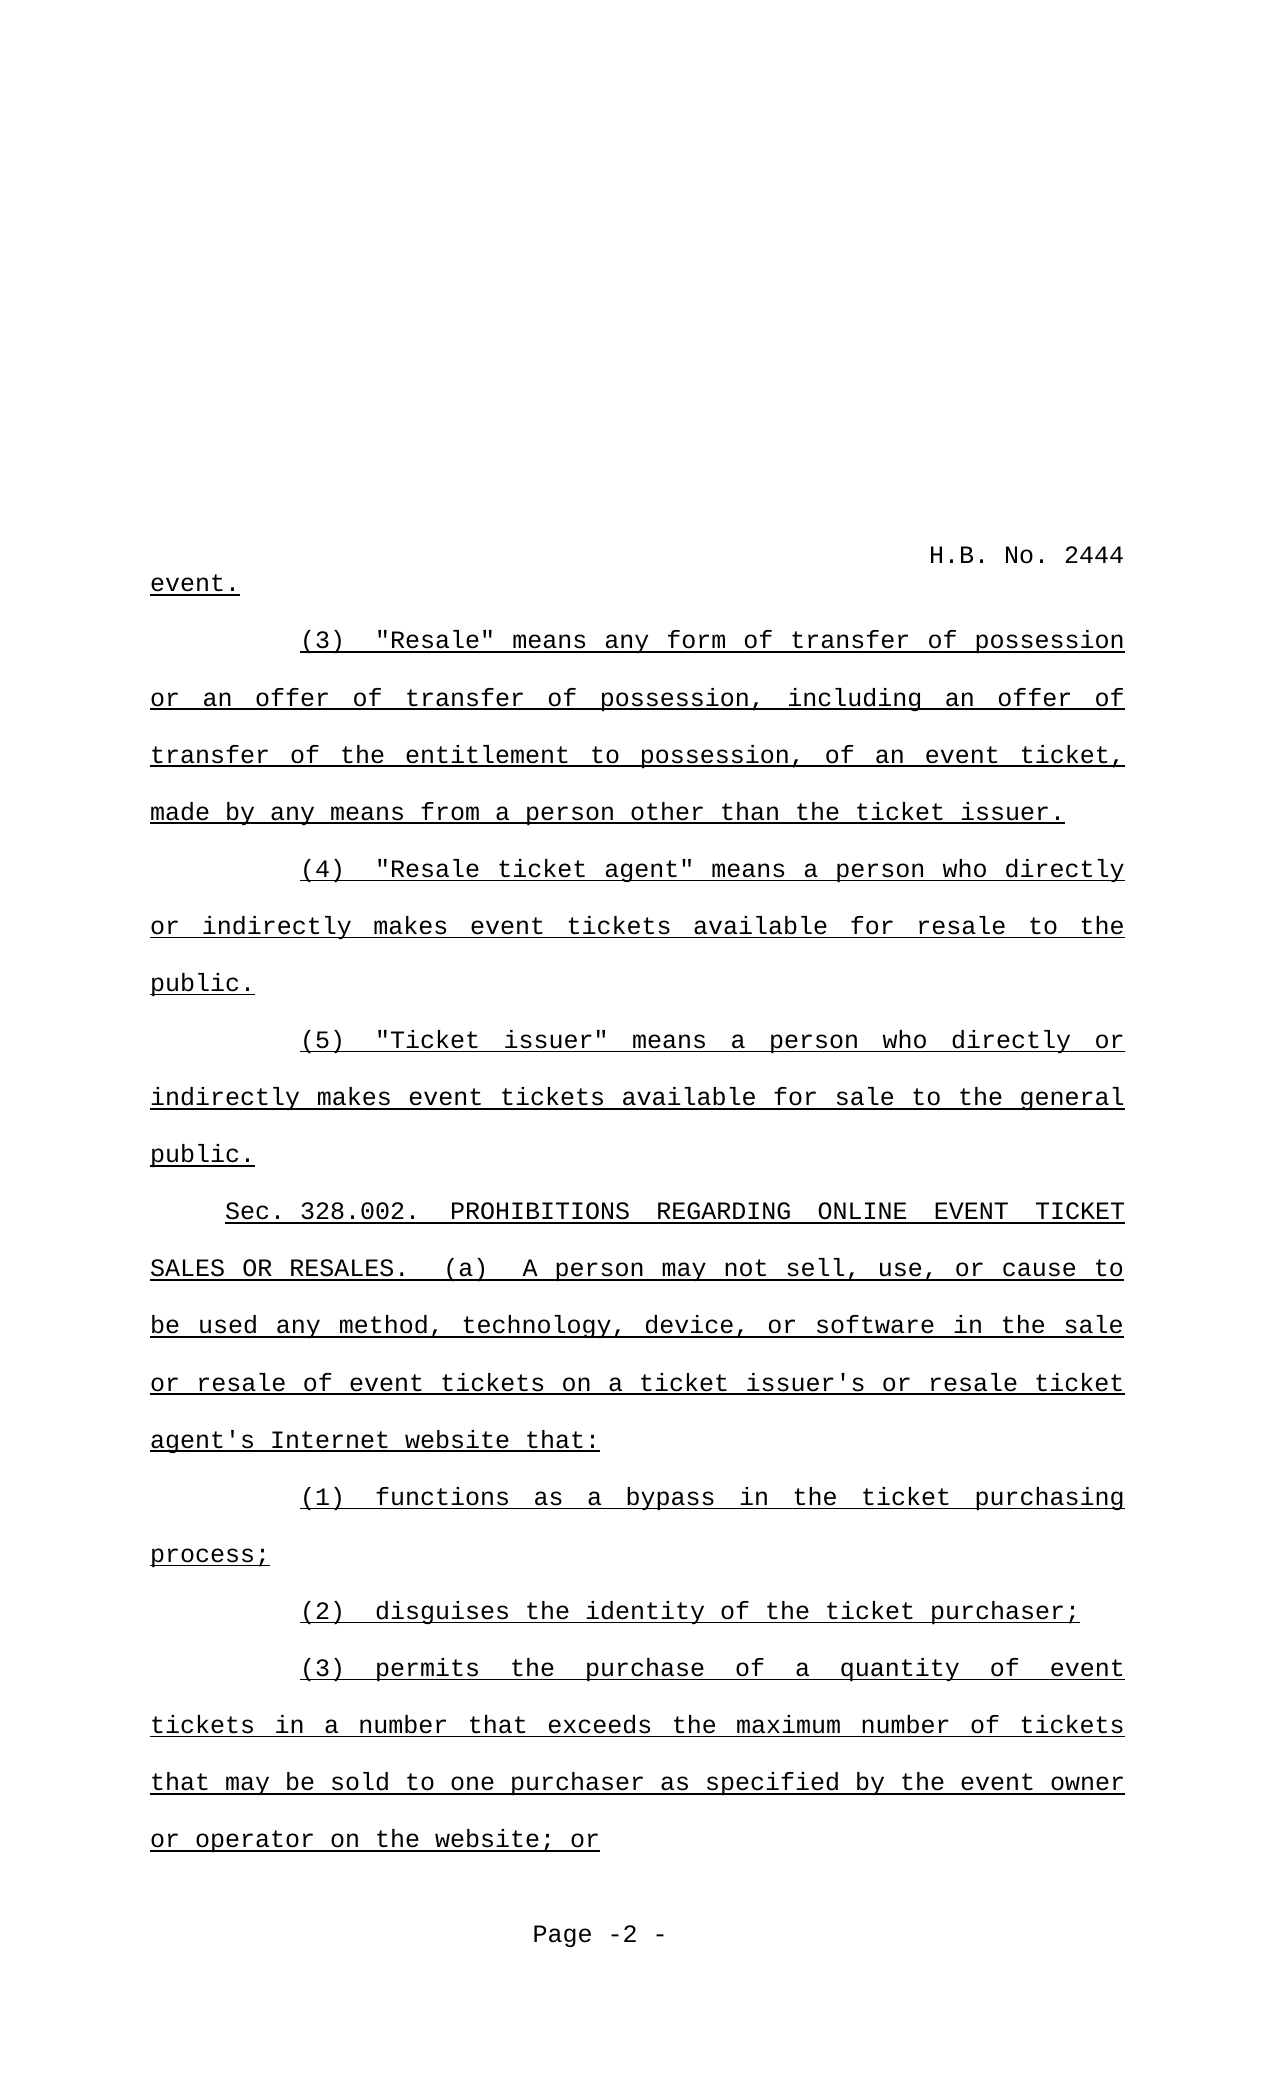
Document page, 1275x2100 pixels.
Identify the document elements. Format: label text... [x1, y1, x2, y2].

text (5) "Ticket issuer" means a person who directly or indirectly makes event tickets available for sale to the general public. [150, 1027, 1125, 1108]
text (3) permits the purchase of a quantity of event tickets in a number that exceeds the maximum number of tickets that may be sold to one purchaser as specified by the event owner or operator on the website; or [150, 1655, 1125, 1736]
text (3) "Resale" means any form of transfer of possession or an offer of transfer of possession, including an offer of transfer of the entitlement to possession, of an event ticket, made by any means from a person other than the ticket issuer. [150, 628, 1125, 708]
text (3) "Resale" means any form of transfer of possession or an offer of transfer of possession, including an offer of transfer of the entitlement to possession, of an event ticket, made by any means from a person other than the ticket issuer. [150, 710, 1125, 765]
text (3) "Resale" means any form of transfer of possession or an offer of transfer of possession, including an offer of transfer of the entitlement to possession, of an event ticket, made by any means from a person other than the ticket issuer. [150, 767, 1125, 828]
text (4) "Resale ticket agent" means a person who directly or indirectly makes event tickets available for resale to the public. [150, 938, 1125, 999]
text (3) permits the purchase of a quantity of event tickets in a number that exceeds the maximum number of tickets that may be sold to one purchaser as specified by the event owner or operator on the website; or [150, 1795, 1125, 1855]
text (5) "Ticket issuer" means a person who directly or indirectly makes event tickets available for sale to the general public. [150, 1110, 1125, 1170]
text Sec. 328.002. PROHIBITIONS REGARDING ONLINE EVENT TICKET SALES OR RESALES. (a) A person may not sell, use, or cause to be used any method, technology, device, or software in the sale or resale of event tickets on a ticket issuer's or resale ticket agent's Internet website that: [150, 1395, 1125, 1456]
text (4) "Resale ticket agent" means a person who directly or indirectly makes event tickets available for resale to the public. [150, 856, 1125, 937]
text (2) disguises the identity of the ticket purchaser; [150, 1598, 1125, 1627]
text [150, 571, 1125, 599]
text (3) permits the purchase of a quantity of event tickets in a number that exceeds the maximum number of tickets that may be sold to one purchaser as specified by the event owner or operator on the website; or [150, 1737, 1125, 1793]
text Sec. 328.002. PROHIBITIONS REGARDING ONLINE EVENT TICKET SALES OR RESALES. (a) A person may not sell, use, or cause to be used any method, technology, device, or software in the sale or resale of event tickets on a ticket issuer's or resale ticket agent's Internet website that: [150, 1199, 1125, 1393]
text (1) functions as a bypass in the ticket purchasing process; [150, 1484, 1125, 1570]
